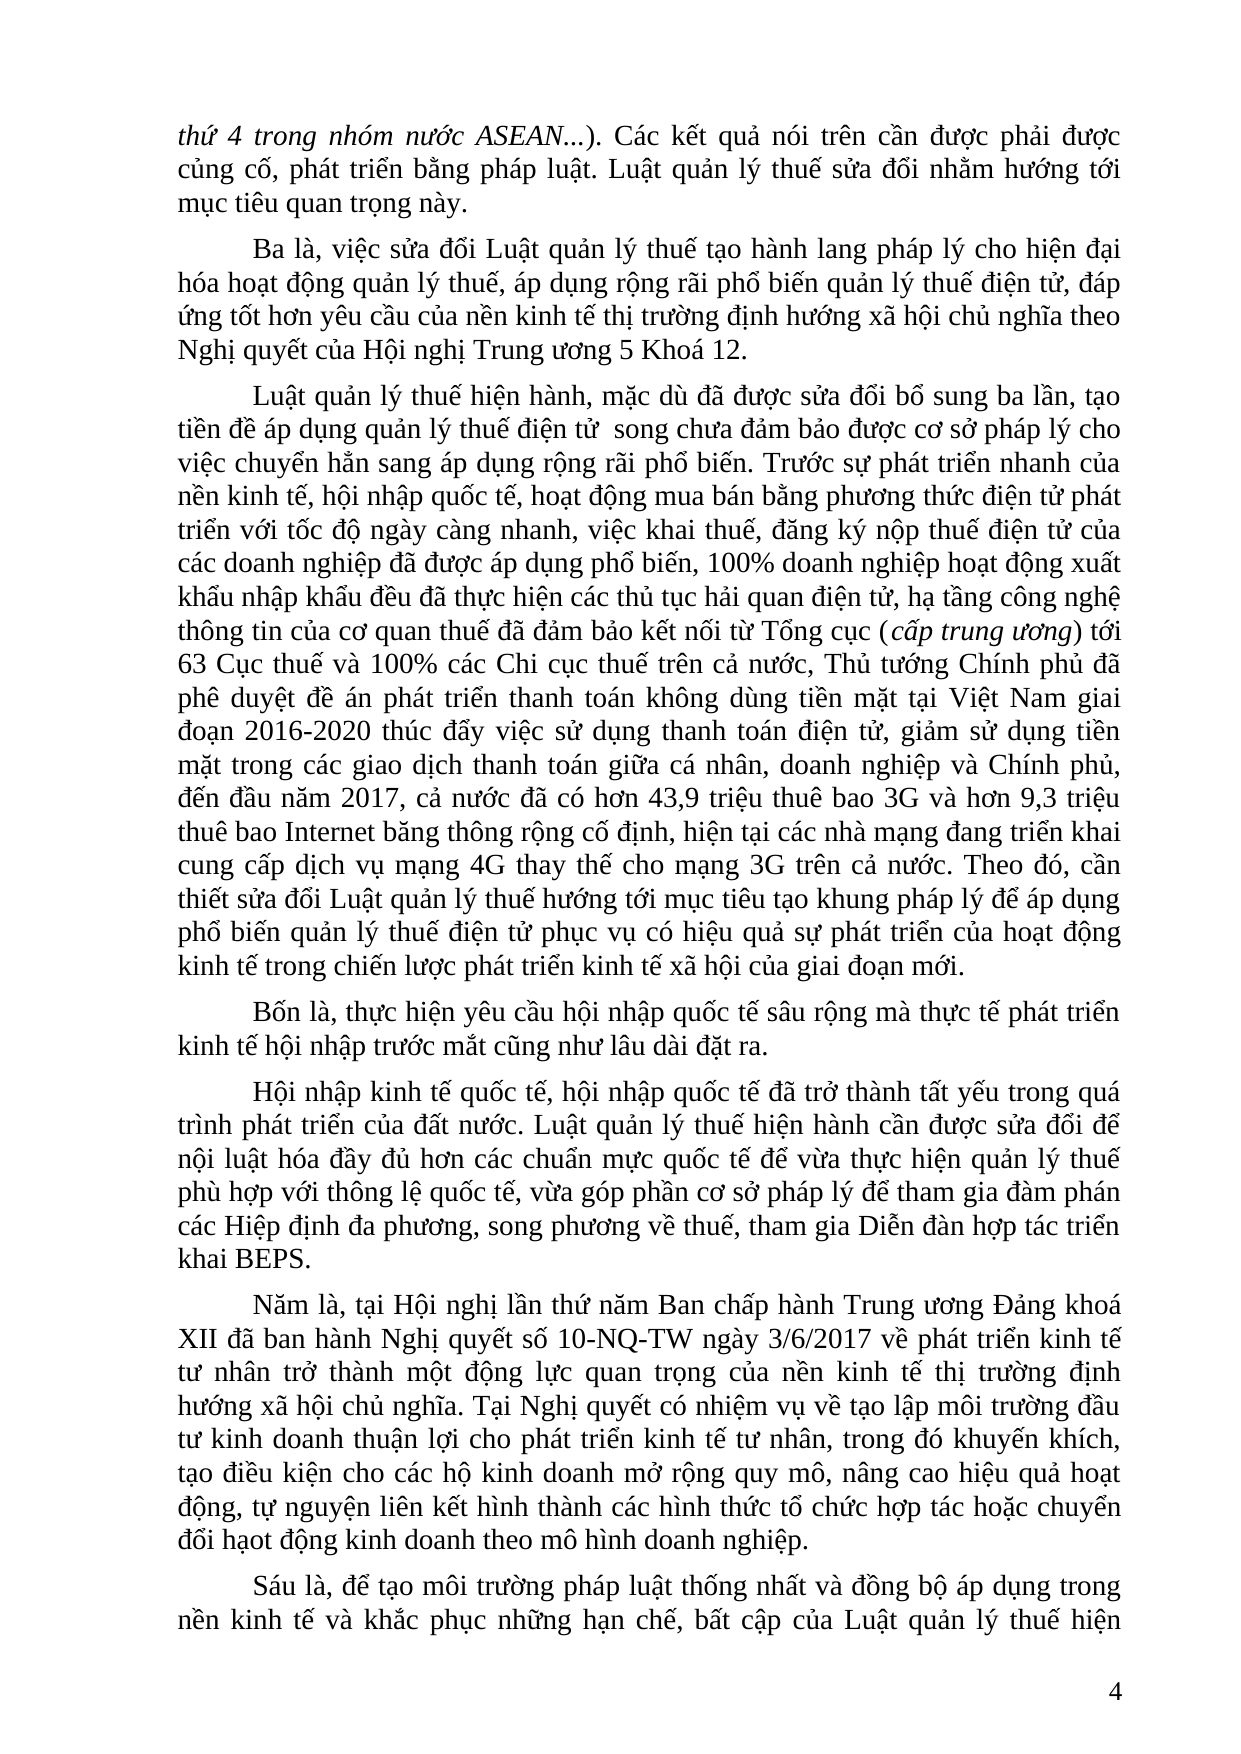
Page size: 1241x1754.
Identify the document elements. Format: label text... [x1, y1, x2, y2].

text Bốn là, thực hiện yêu cầu hội nhập quốc tế sâu rộng mà thực tế phát triển kinh tế hội nhập trước mắt cũng như lâu dài đặt ra. [177, 994, 1122, 1061]
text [177, 1568, 1122, 1635]
text Hội nhập kinh tế quốc tế, hội nhập quốc tế đã trở thành tất yếu trong quá trình phát triển của đất nước. Luật quản lý thuế hiện hành cần được sửa đổi để nội luật hóa đầy đủ hơn các chuẩn mực quốc tế để vừa thực hiện quản lý thuế phù hợp với thông lệ quốc tế, vừa góp phần cơ sở pháp lý để tham gia đàm phán các Hiệp định đa phương, song phương về thuế, tham gia Diễn đàn hợp tác triển khai BEPS. [177, 1074, 1122, 1275]
text Ba là, việc sửa đổi Luật quản lý thuế tạo hành lang pháp lý cho hiện đại hóa hoạt động quản lý thuế, áp dụng rộng rãi phổ biến quản lý thuế điện tử, đáp ứng tốt hơn yêu cầu của nền kinh tế thị trường định hướng xã hội chủ nghĩa theo Nghị quyết của Hội nghị Trung ương 5 Khoá 12. [177, 231, 1122, 365]
text Luật quản lý thuế hiện hành, mặc dù đã được sửa đổi bổ sung ba lần, tạo tiền đề áp dụng quản lý thuế điện tử song chưa đảm bảo được cơ sở pháp lý cho việc chuyển hẳn sang áp dụng rộng rãi phổ biến. Trước sự phát triển nhanh của nền kinh tế, hội nhập quốc tế, hoạt động mua bán bằng phương thức điện tử phát triển với tốc độ ngày càng nhanh, việc khai thuế, đăng ký nộp thuế điện tử của các doanh nghiệp đã được áp dụng phổ biến, 100% doanh nghiệp hoạt động xuất khẩu nhập khẩu đều đã thực hiện các thủ tục hải quan điện tử, hạ tầng công nghệ thông tin của cơ quan thuế đã đảm bảo kết nối từ Tổng cục (cấp trung ương) tới 63 Cục thuế và 100% các Chi cục thuế trên cả nước, Thủ tướng Chính phủ đã phê duyệt đề án phát triển thanh toán không dùng tiền mặt tại Việt Nam giai đoạn 2016-2020 thúc đẩy việc sử dụng thanh toán điện tử, giảm sử dụng tiền mặt trong các giao dịch thanh toán giữa cá nhân, doanh nghiệp và Chính phủ, đến đầu năm 2017, cả nước đã có hơn 43,9 triệu thuê bao 3G và hơn 9,3 triệu thuê bao Internet băng thông rộng cố định, hiện tại các nhà mạng đang triển khai cung cấp dịch vụ mạng 4G thay thế cho mạng 3G trên cả nước. Theo đó, cần thiết sửa đổi Luật quản lý thuế hướng tới mục tiêu tạo khung pháp lý để áp dụng phổ biến quản lý thuế điện tử phục vụ có hiệu quả sự phát triển của hoạt động kinh tế trong chiến lược phát triển kinh tế xã hội của giai đoạn mới. [177, 378, 1122, 982]
text Năm là, tại Hội nghị lần thứ năm Ban chấp hành Trung ương Đảng khoá XII đã ban hành Nghị quyết số 10-NQ-TW ngày 3/6/2017 về phát triển kinh tế tư nhân trở thành một động lực quan trọng của nền kinh tế thị trường định hướng xã hội chủ nghĩa. Tại Nghị quyết có nhiệm vụ về tạo lập môi trường đầu tư kinh doanh thuận lợi cho phát triển kinh tế tư nhân, trong đó khuyến khích, tạo điều kiện cho các hộ kinh doanh mở rộng quy mô, nâng cao hiệu quả hoạt động, tự nguyện liên kết hình thành các hình thức tổ chức hợp tác hoặc chuyển đổi hạot động kinh doanh theo mô hình doanh nghiệp. [177, 1287, 1122, 1556]
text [177, 118, 1122, 219]
